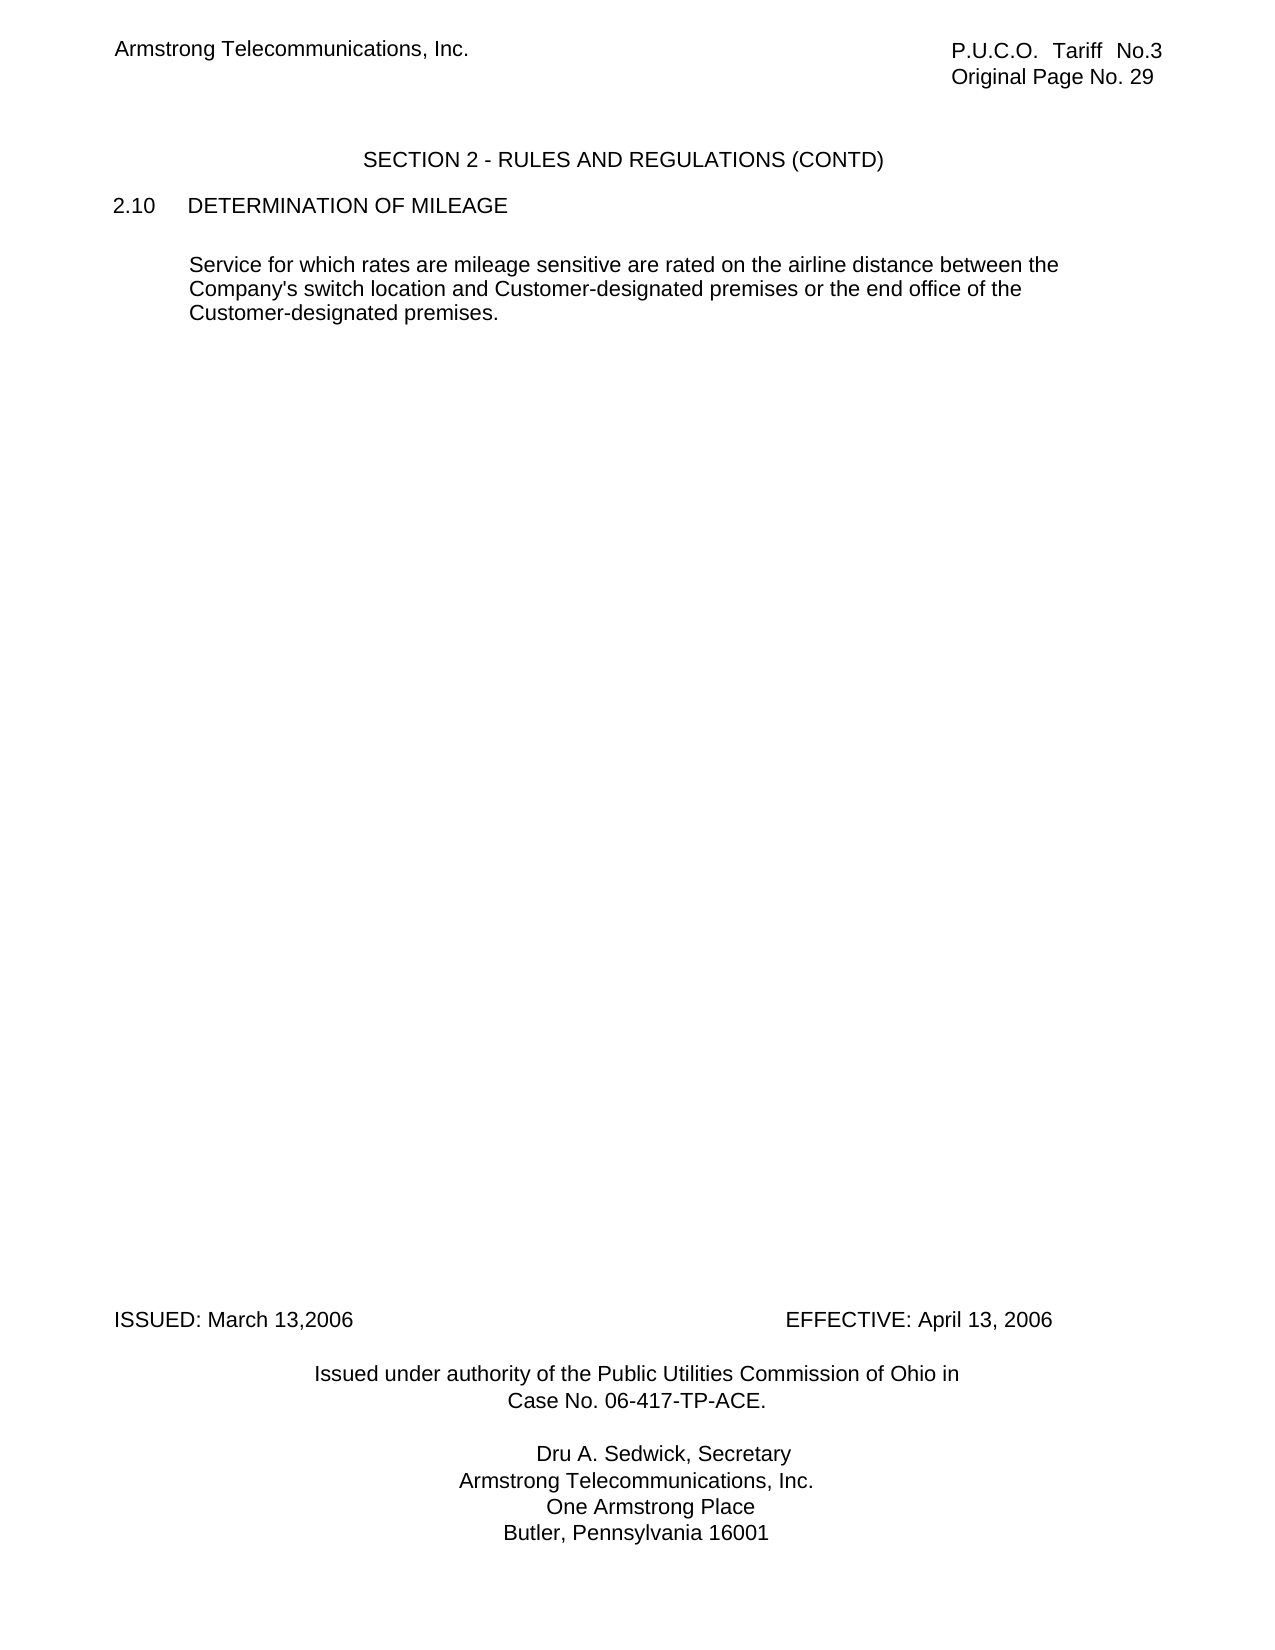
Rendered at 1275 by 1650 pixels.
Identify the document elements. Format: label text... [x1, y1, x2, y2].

text SECTION 2 - RULES AND REGULATIONS (CONTD) [363, 148, 913, 172]
text One Armstrong Place Butler, Pennsylvania 16001 [487, 1494, 786, 1546]
text Service for which rates are mileage sensitive are rated on the airline distance between the Company's switch location and Customer-designated premises or the end office of the Customer-designated premises. [189, 253, 1099, 325]
text P.U.C.O. Tariff No.3 Original Page No. 29 [951, 38, 1162, 90]
text EFFECTIVE: April 13, 2006 [785, 1308, 1070, 1332]
text 2.10 DETERMINATION OF MILEAGE [112, 172, 913, 224]
text ISSUED: March 13,2006 [114, 1308, 375, 1332]
text Issued under authority of the Public Utilities Commission of Ohio in Case No. 06-417-TP-ACE. [299, 1360, 975, 1413]
text Dru A. Sedwick, Secretary Armstrong Telecommunications, Inc. [438, 1439, 835, 1493]
text Armstrong Telecommunications, Inc. [114, 37, 912, 61]
